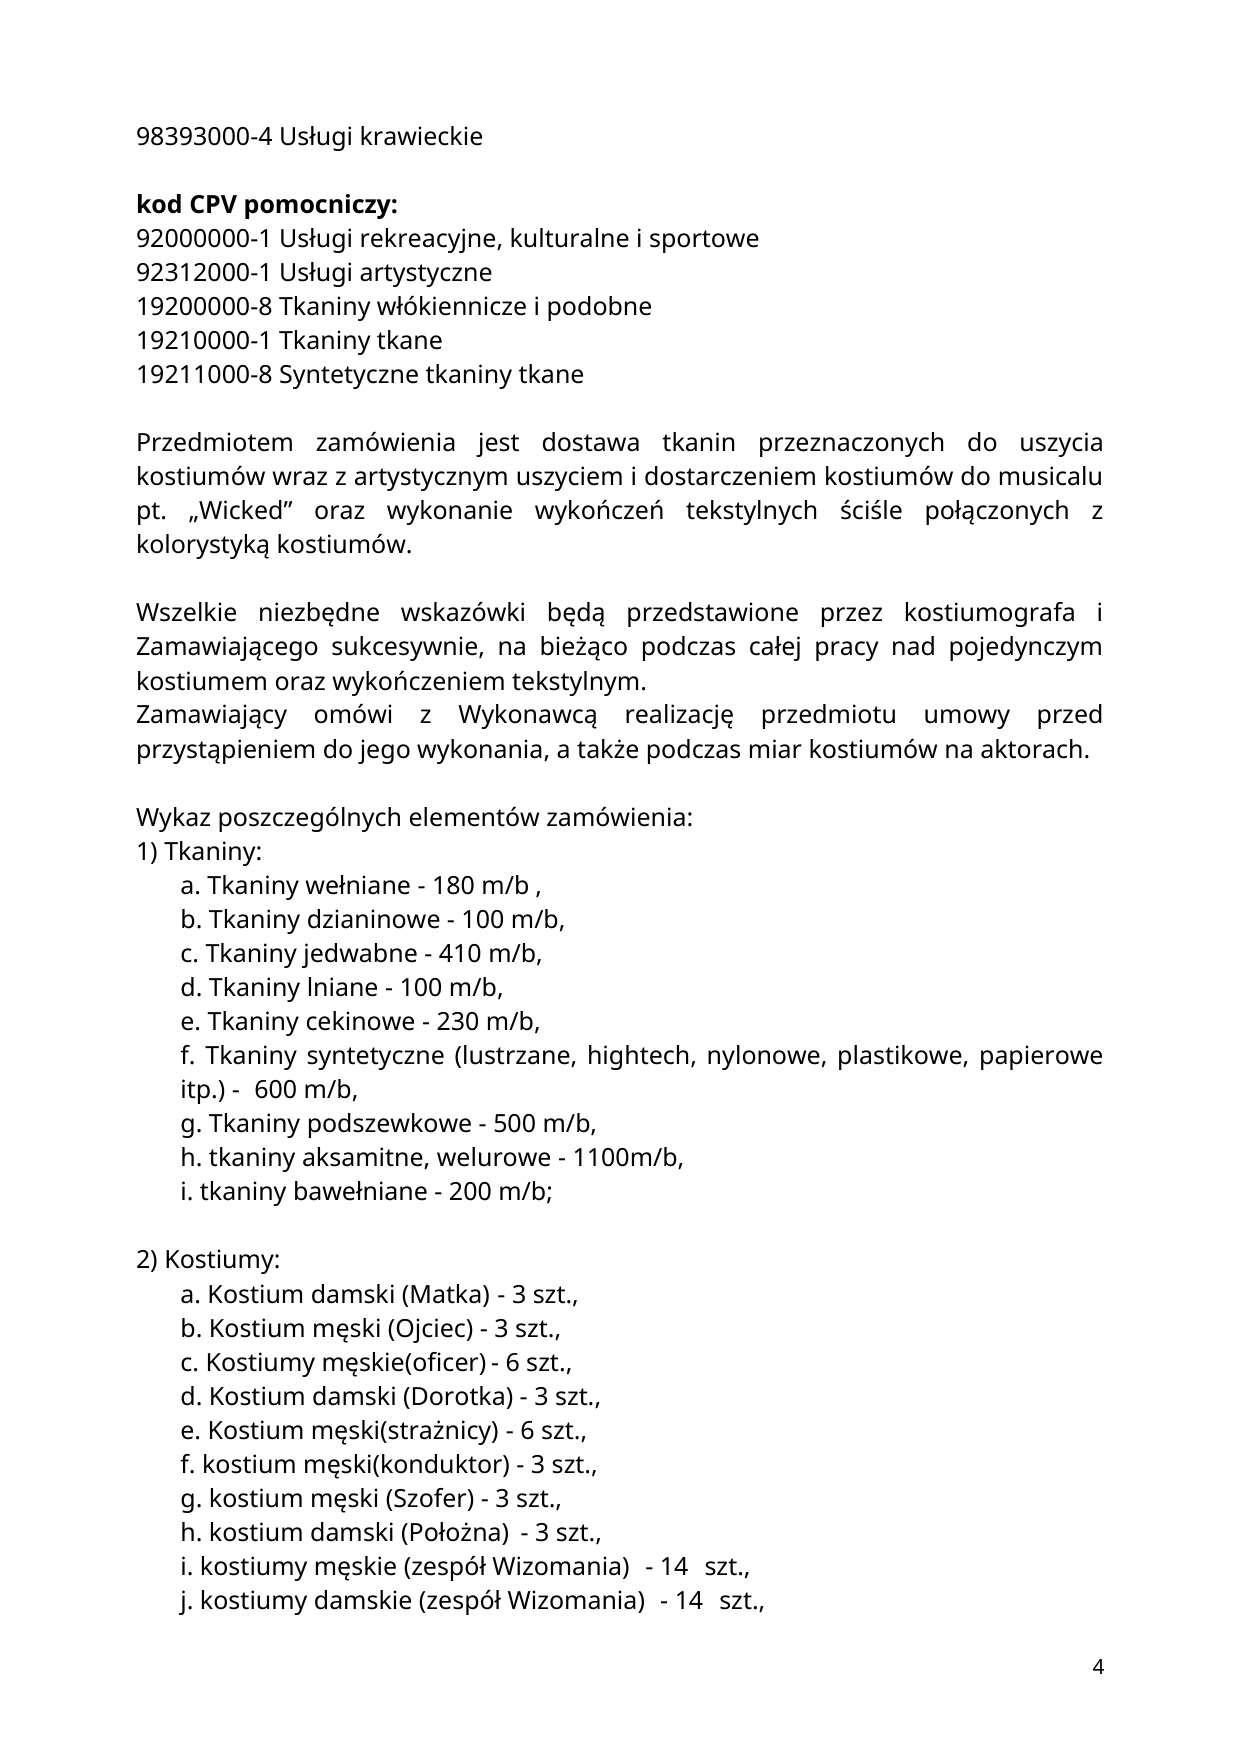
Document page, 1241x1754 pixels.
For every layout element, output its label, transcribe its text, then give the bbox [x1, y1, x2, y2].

text 2) Kostiumy: [136, 1242, 1104, 1276]
text i. tkaniny bawełniane - 200 m/b; [180, 1174, 1104, 1208]
text 92000000-1 Usługi rekreacyjne, kulturalne i sportowe [136, 220, 1104, 254]
text Wszelkie niezbędne wskazówki będą przedstawione przez kostiumografa i Zamawiającego sukcesywnie, na bieżąco podczas całej pracy nad pojedynczym kostiumem oraz wykończeniem tekstylnym. [136, 595, 1104, 697]
text h. tkaniny aksamitne, welurowe - 1100m/b, [180, 1140, 1104, 1174]
text d. Kostium damski (Dorotka) - 3 szt., [180, 1378, 1104, 1412]
text 92312000-1 Usługi artystyczne [136, 254, 1104, 288]
text c. Tkaniny jedwabne - 410 m/b, [180, 936, 1104, 970]
text Wykaz poszczególnych elementów zamówienia: [136, 799, 1104, 833]
text e. Tkaniny cekinowe - 230 m/b, [180, 1004, 1104, 1038]
text j. kostiumy damskie (zespół Wizomania) - 14 szt., [180, 1583, 1104, 1617]
text 98393000-4 Usługi krawieckie [136, 118, 1104, 152]
text g. Tkaniny podszewkowe - 500 m/b, [180, 1106, 1104, 1140]
text kod CPV pomocniczy: [136, 186, 1104, 220]
text e. Kostium męski(strażnicy) - 6 szt., [180, 1412, 1104, 1447]
text 1) Tkaniny: [136, 833, 1104, 867]
text f. Tkaniny syntetyczne (lustrzane, hightech, nylonowe, plastikowe, papierowe itp.) - 600 m/b, [180, 1038, 1104, 1106]
text Przedmiotem zamówienia jest dostawa tkanin przeznaczonych do uszycia kostiumów wraz z artystycznym uszyciem i dostarczeniem kostiumów do musicalu pt. „Wicked” oraz wykonanie wykończeń tekstylnych ściśle połączonych z kolorystyką kostiumów. [136, 425, 1104, 561]
text a. Kostium damski (Matka) - 3 szt., [180, 1276, 1104, 1310]
text d. Tkaniny lniane - 100 m/b, [180, 970, 1104, 1004]
text a. Tkaniny wełniane - 180 m/b , [180, 867, 1104, 902]
text Zamawiający omówi z Wykonawcą realizację przedmiotu umowy przed przystąpieniem do jego wykonania, a także podczas miar kostiumów na aktorach. [136, 697, 1104, 765]
text b. Tkaniny dzianinowe - 100 m/b, [180, 902, 1104, 936]
text 19211000-8 Syntetyczne tkaniny tkane [136, 357, 1104, 391]
text 19200000-8 Tkaniny włókiennicze i podobne [136, 288, 1104, 322]
text f. kostium męski(konduktor) - 3 szt., [180, 1447, 1104, 1481]
text c. Kostiumy męskie(oficer) - 6 szt., [180, 1344, 1104, 1378]
text g. kostium męski (Szofer) - 3 szt., [180, 1481, 1104, 1515]
text h. kostium damski (Położna) - 3 szt., [180, 1515, 1104, 1549]
text 19210000-1 Tkaniny tkane [136, 322, 1104, 357]
text i. kostiumy męskie (zespół Wizomania) - 14 szt., [180, 1549, 1104, 1583]
text b. Kostium męski (Ojciec) - 3 szt., [180, 1310, 1104, 1344]
